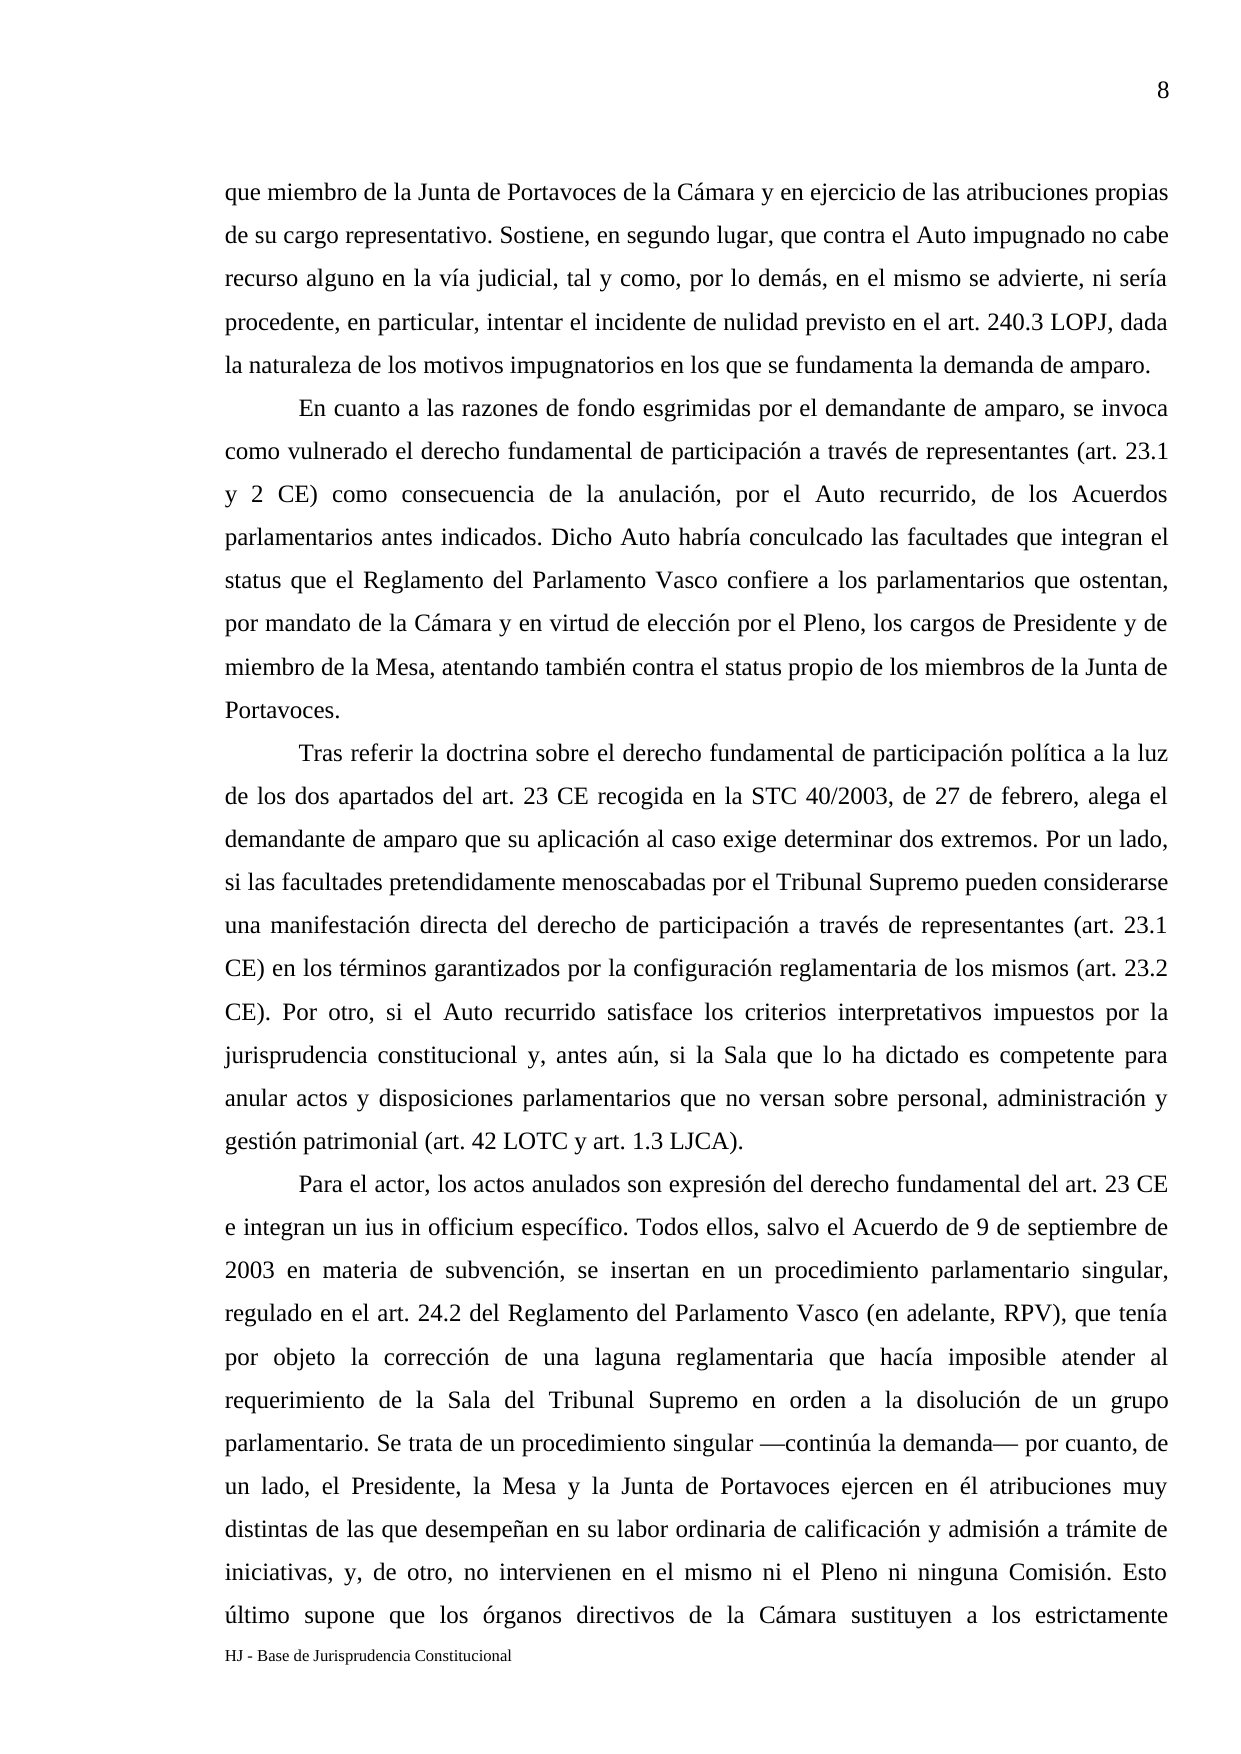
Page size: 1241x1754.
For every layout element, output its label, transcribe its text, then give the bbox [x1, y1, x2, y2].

text Tras referir la doctrina sobre el derecho fundamental de participación política a la luz de los dos apartados del art. 23 CE recogida en la STC 40/2003, de 27 de febrero, alega el demandante de amparo que su aplicación al caso exige determinar dos extremos. Por un lado, si las facultades pretendidamente menoscabadas por el Tribunal Supremo pueden considerarse una manifestación directa del derecho de participación a través de representantes (art. 23.1 CE) en los términos garantizados por la configuración reglamentaria de los mismos (art. 23.2 CE). Por otro, si el Auto recurrido satisface los criterios interpretativos impuestos por la jurisprudencia constitucional y, antes aún, si la Sala que lo ha dictado es competente para anular actos y disposiciones parlamentarios que no versan sobre personal, administración y gestión patrimonial (art. 42 LOTC y art. 1.3 LJCA). [224, 738, 1169, 1155]
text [224, 177, 1169, 378]
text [224, 1169, 1169, 1629]
text En cuanto a las razones de fondo esgrimidas por el demandante de amparo, se invoca como vulnerado el derecho fundamental de participación a través de representantes (art. 23.1 y 2 CE) como consecuencia de la anulación, por el Auto recurrido, de los Acuerdos parlamentarios antes indicados. Dicho Auto habría conculcado las facultades que integran el status que el Reglamento del Parlamento Vasco confiere a los parlamentarios que ostentan, por mandato de la Cámara y en virtud de elección por el Pleno, los cargos de Presidente y de miembro de la Mesa, atentando también contra el status propio de los miembros de la Junta de Portavoces. [224, 393, 1169, 723]
